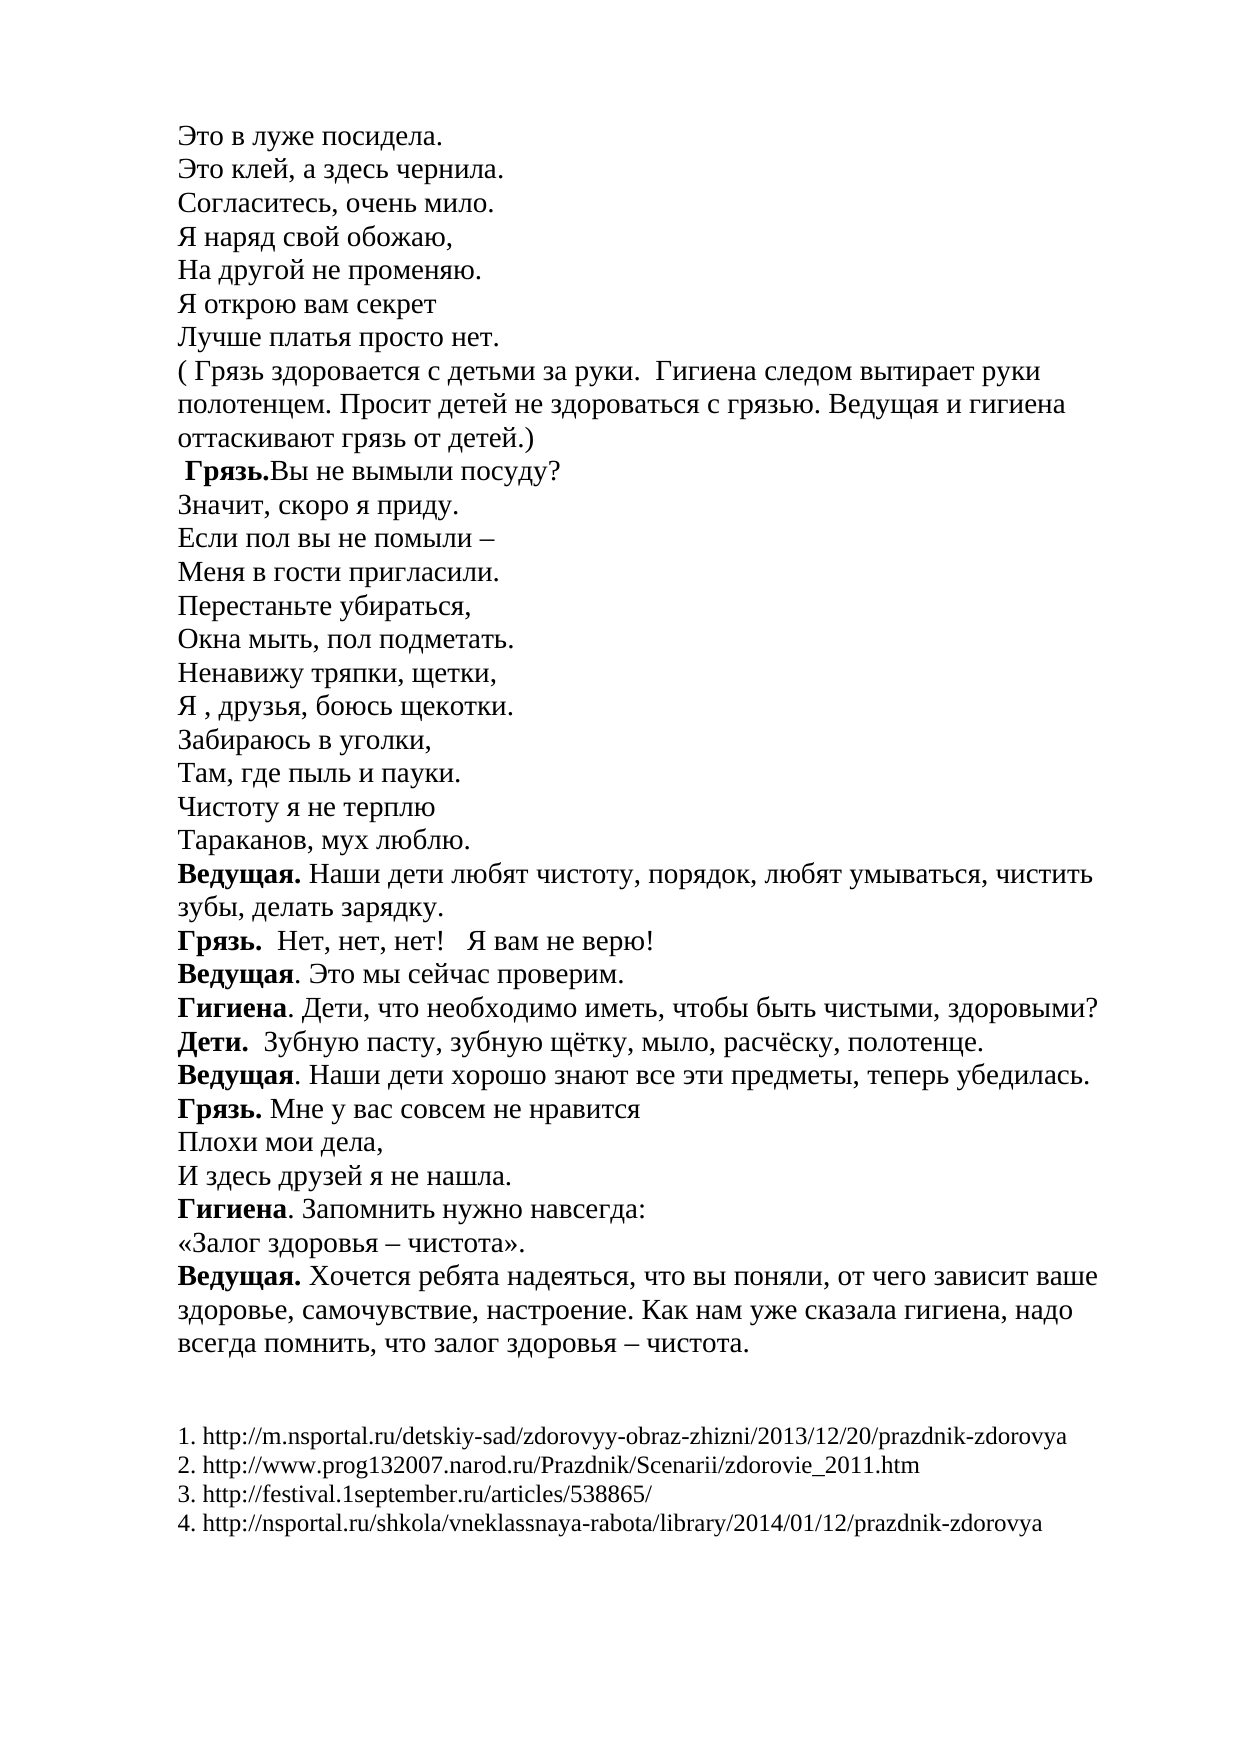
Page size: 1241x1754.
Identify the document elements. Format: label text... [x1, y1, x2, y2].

text Дети. Зубную пасту, зубную щётку, мыло, расчёску, полотенце. [177, 1024, 1152, 1057]
text Тараканов, мух люблю. [177, 822, 1152, 856]
text Чистоту я не терплю [177, 789, 1152, 822]
text Меня в гости пригласили. [177, 554, 1152, 588]
text Плохи мои дела, [177, 1124, 1152, 1158]
text Согласитесь, очень мило. [177, 185, 1152, 219]
text Гигиена. Дети, что необходимо иметь, чтобы быть чистыми, здоровыми? [177, 990, 1152, 1024]
text Я открою вам секрет [177, 286, 1152, 319]
text На другой не променяю. [177, 252, 1152, 286]
text Это в луже посидела. [177, 118, 1152, 152]
text Забираюсь в уголки, [177, 722, 1152, 755]
text «Залог здоровья – чистота». [177, 1225, 1152, 1258]
text Грязь. Мне у вас совсем не нравится [177, 1091, 1152, 1124]
text Ведущая. Хочется ребята надеяться, что вы поняли, от чего зависит ваше здоровье, самочувствие, настроение. Как нам уже сказала гигиена, надо всегда помнить, что залог здоровья – чистота. [177, 1258, 1152, 1359]
text Ведущая. Наши дети любят чистоту, порядок, любят умываться, чистить зубы, делать зарядку. [177, 856, 1152, 923]
text И здесь друзей я не нашла. [177, 1158, 1152, 1191]
text 1. http://m.nsportal.ru/detskiy-sad/zdorovyy-obraz-zhizni/2013/12/20/prazdnik-zdorovya [177, 1421, 1152, 1450]
text Грязь.Вы не вымыли посуду? [177, 453, 1152, 487]
text Это клей, а здесь чернила. [177, 152, 1152, 185]
text Ведущая. Это мы сейчас проверим. [177, 957, 1152, 990]
text Перестаньте убираться, [177, 588, 1152, 621]
text Грязь. Нет, нет, нет! Я вам не верю! [177, 923, 1152, 957]
text Гигиена. Запомнить нужно навсегда: [177, 1191, 1152, 1225]
text Если пол вы не помыли – [177, 521, 1152, 554]
text 3. http://festival.1september.ru/articles/538865/ [177, 1479, 1152, 1508]
text 2. http://www.prog132007.narod.ru/Prazdnik/Scenarii/zdorovie_2011.htm [177, 1450, 1152, 1479]
text 4. http://nsportal.ru/shkola/vneklassnaya-rabota/library/2014/01/12/prazdnik-zdorovya [177, 1508, 1152, 1536]
text Лучше платья просто нет. [177, 319, 1152, 353]
text Ведущая. Наши дети хорошо знают все эти предметы, теперь убедилась. [177, 1057, 1152, 1091]
text Ненавижу тряпки, щетки, [177, 655, 1152, 688]
text Значит, скоро я приду. [177, 487, 1152, 521]
text Там, где пыль и пауки. [177, 755, 1152, 789]
text ( Грязь здоровается с детьми за руки. Гигиена следом вытирает руки полотенцем. Просит детей не здороваться с грязью. Ведущая и гигиена оттаскивают грязь от детей.) [177, 353, 1152, 453]
text Я , друзья, боюсь щекотки. [177, 688, 1152, 722]
text Я наряд свой обожаю, [177, 219, 1152, 252]
text Окна мыть, пол подметать. [177, 621, 1152, 655]
